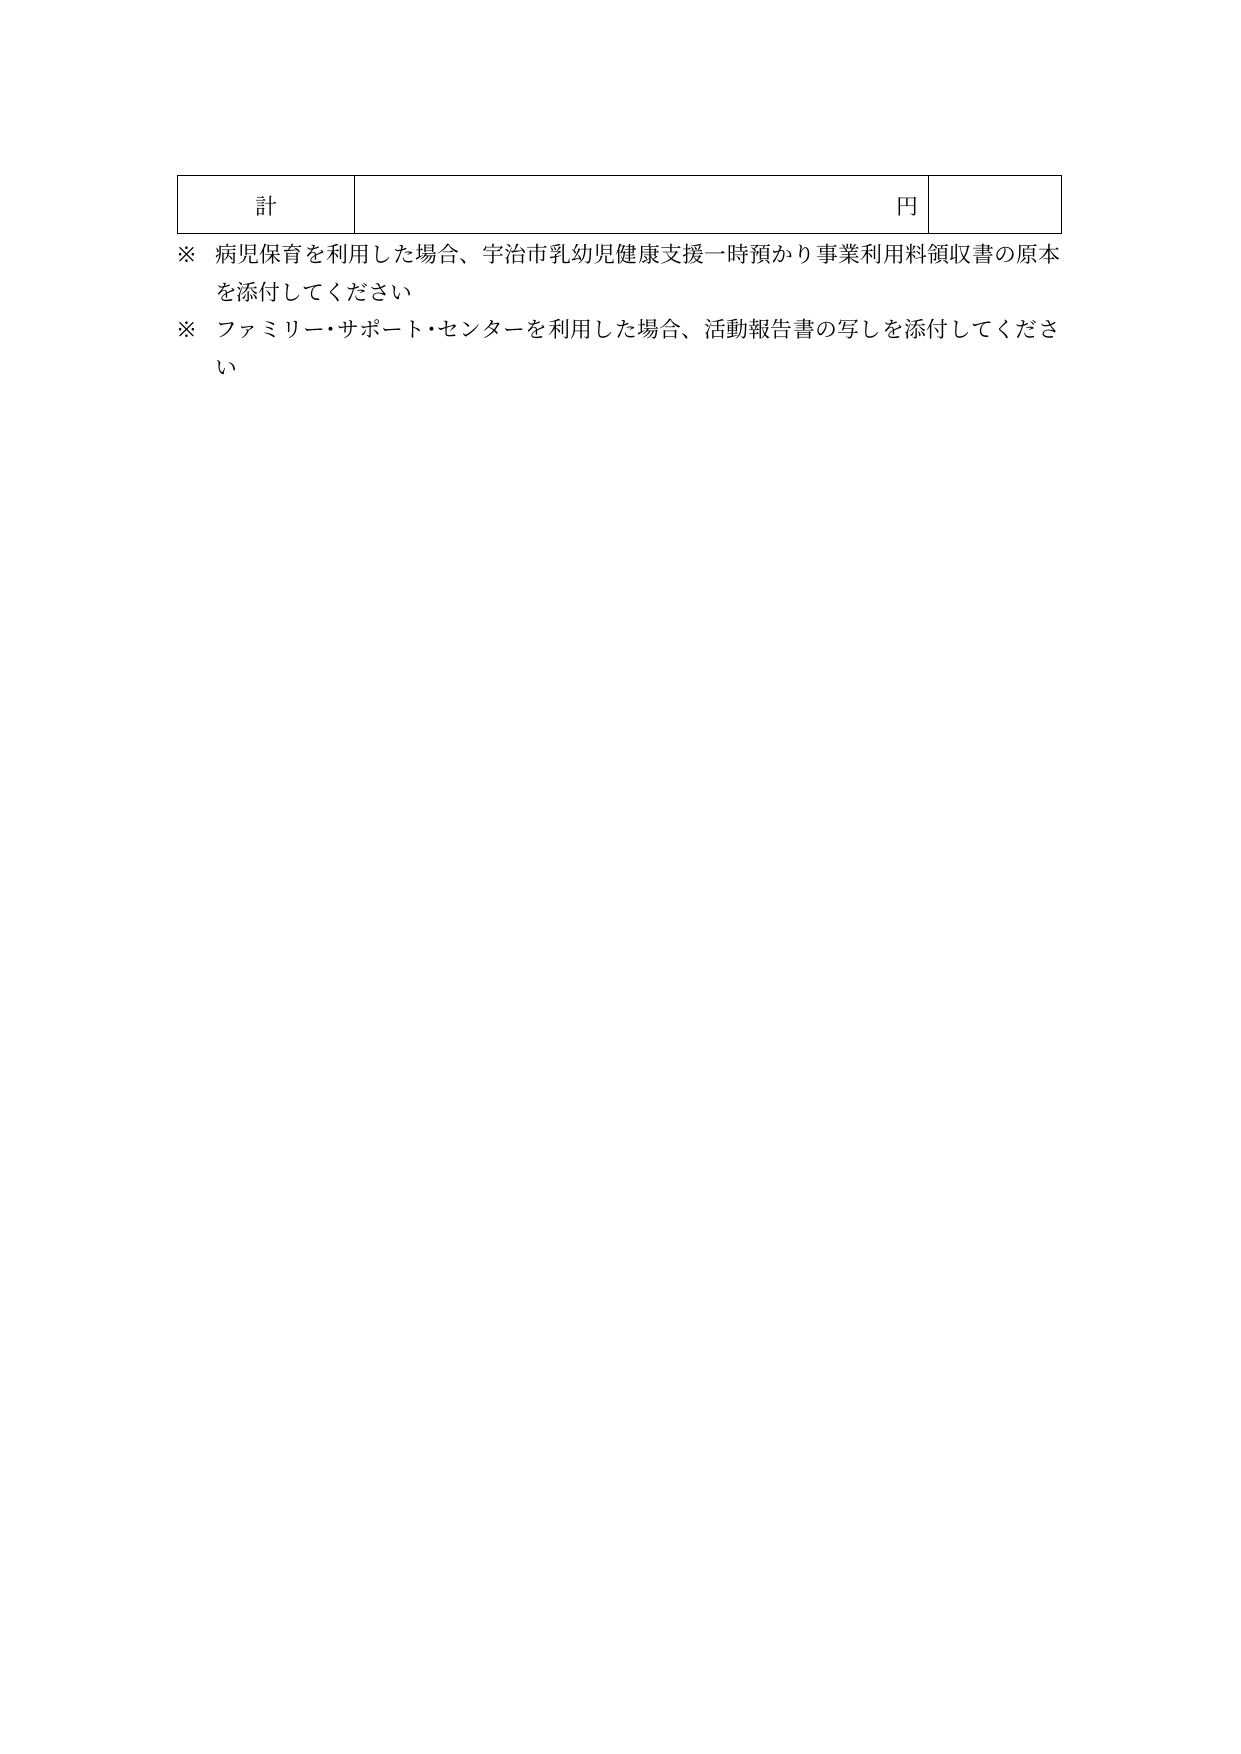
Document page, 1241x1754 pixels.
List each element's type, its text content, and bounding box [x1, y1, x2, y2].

table_cell 計 [178, 176, 354, 233]
list 病児保育を利用した場合、宇治市乳幼児健康支援一時預かり事業利用料領収書の原本を添付してください [177, 234, 1063, 309]
list ファミリー･サポート･センターを利用した場合、活動報告書の写しを添付してください [177, 309, 1063, 384]
table_cell 円 [355, 176, 928, 233]
table_cell [929, 176, 1061, 233]
